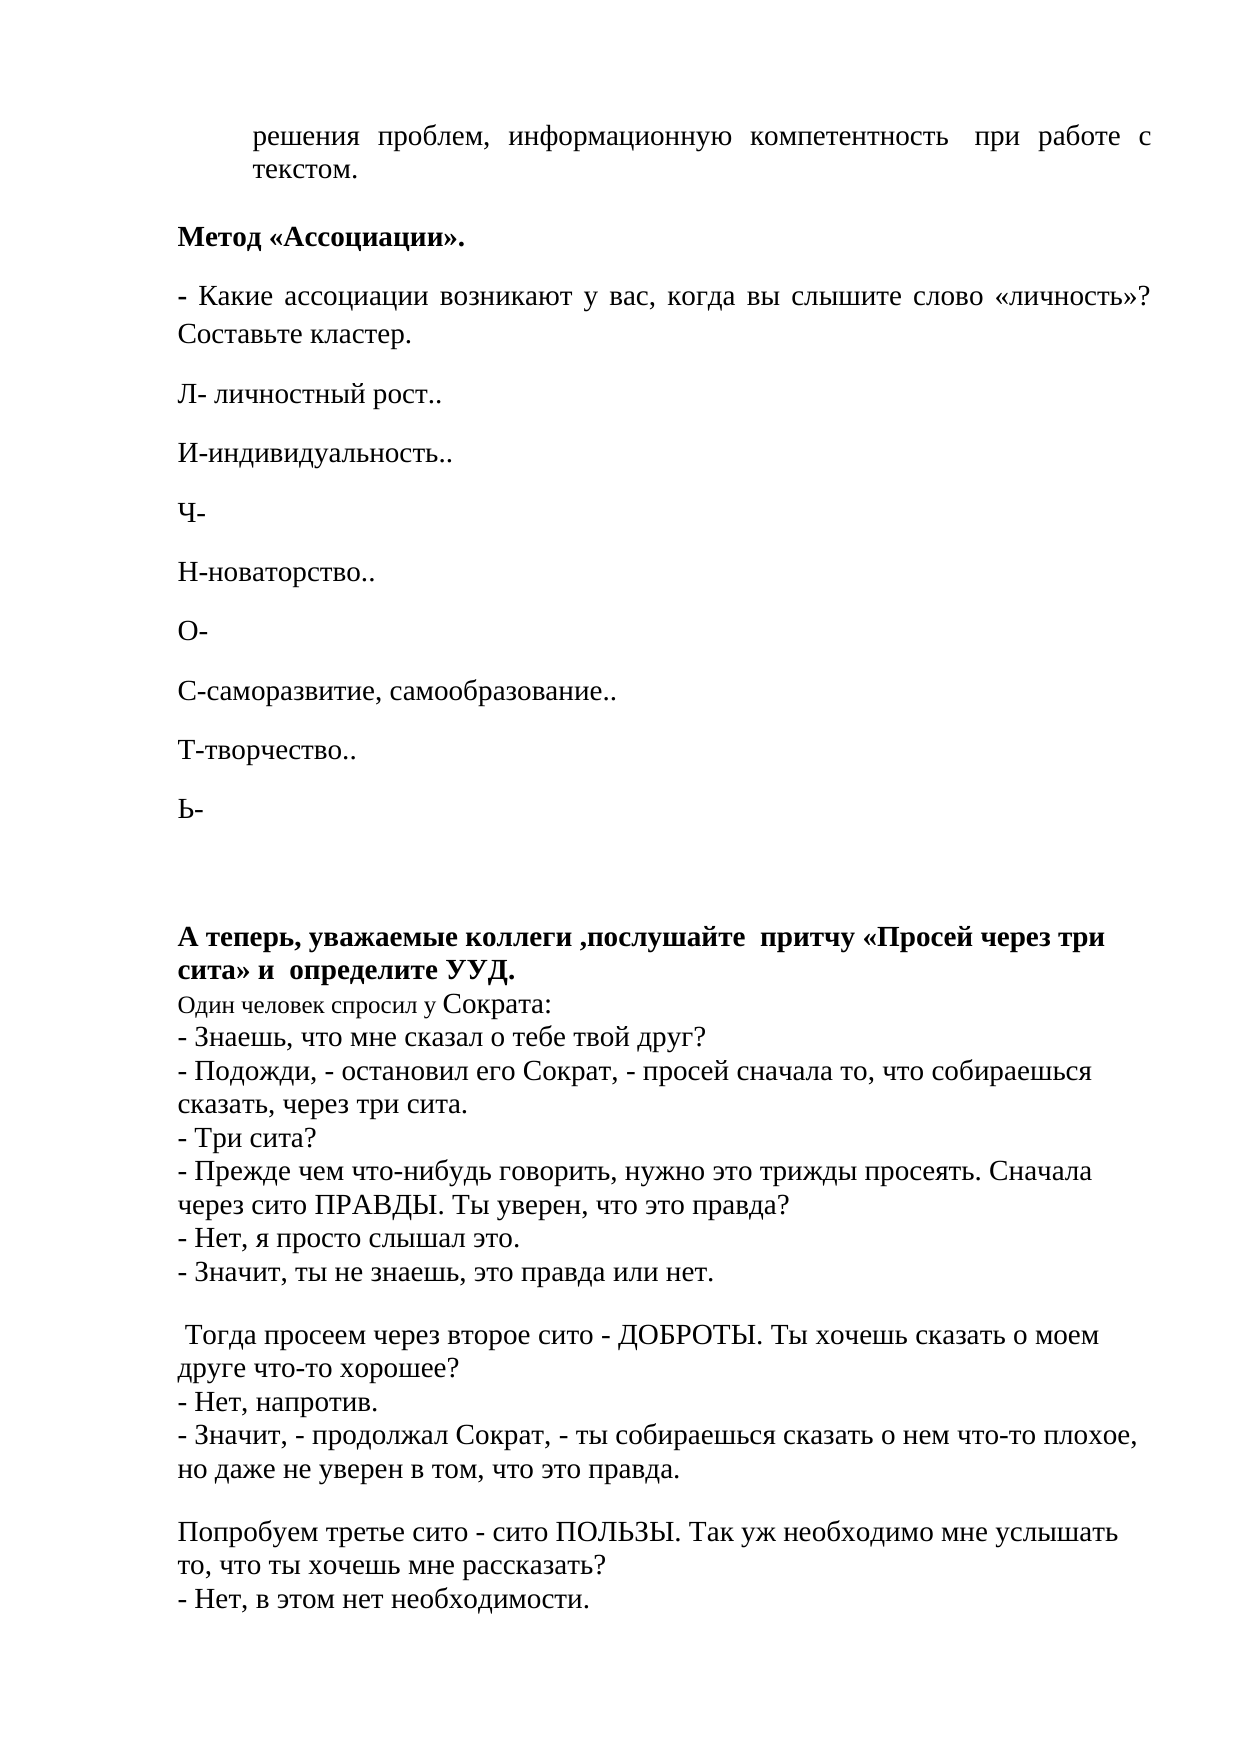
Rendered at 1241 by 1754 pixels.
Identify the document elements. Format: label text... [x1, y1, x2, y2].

text - Какие ассоциации возникают у вас, когда вы слышите слово «личность»? Составьте кластер. [177, 278, 1152, 350]
text О- [177, 613, 1152, 647]
text А теперь, уважаемые коллеги ,послушайте притчу «Просей через три сита» и определите УУД. Один человек спросил у Сократа: - Знаешь, что мне сказал о тебе твой друг? - Подожди, - остановил его Сократ, - просей сначала то, что собираешься сказать, через три сита. - Три сита? - Прежде чем что-нибудь говорить, нужно это трижды просеять. Сначала через сито ПРАВДЫ. Ты уверен, что это правда? - Нет, я просто слышал это. - Значит, ты не знаешь, это правда или нет. [177, 919, 1152, 1288]
text Попробуем третье сито - сито ПОЛЬЗЫ. Так уж необходимо мне услышать то, что ты хочешь мне рассказать? - Нет, в этом нет необходимости. [177, 1514, 1152, 1614]
text Метод «Ассоциации». [177, 219, 1152, 252]
text Н-новаторство.. [177, 554, 1152, 588]
text Ь- [177, 792, 1152, 825]
text Т-творчество.. [177, 732, 1152, 766]
text Ч- [177, 495, 1152, 528]
text И-индивидуальность.. [177, 435, 1152, 469]
text Л- личностный рост.. [177, 376, 1152, 409]
text Тогда просеем через второе сито - ДОБРОТЫ. Ты хочешь сказать о моем друге что-то хорошее? - Нет, напротив. - Значит, - продолжал Сократ, - ты собираешься сказать о нем что-то плохое, но даже не уверен в том, что это правда. [177, 1317, 1152, 1484]
text С-саморазвитие, самообразование.. [177, 673, 1152, 706]
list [215, 118, 1152, 185]
